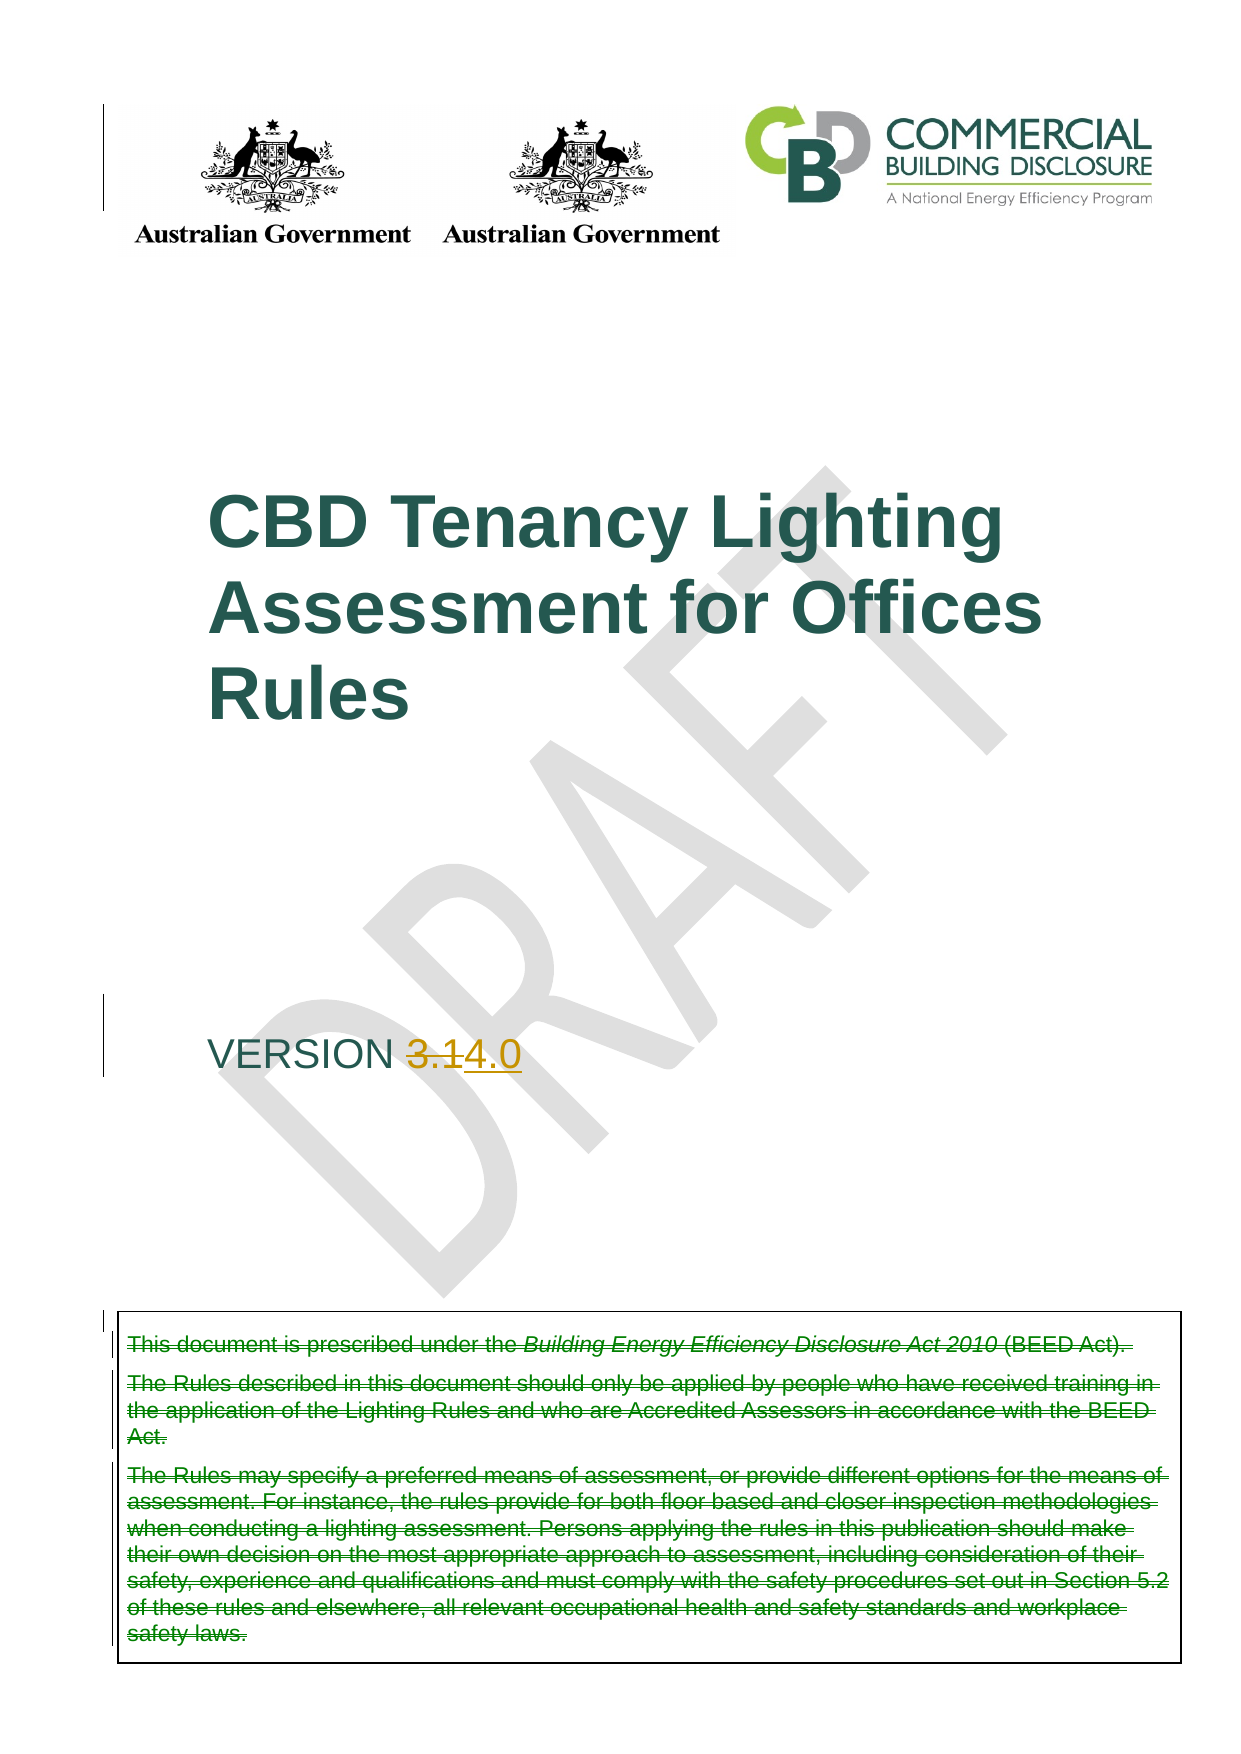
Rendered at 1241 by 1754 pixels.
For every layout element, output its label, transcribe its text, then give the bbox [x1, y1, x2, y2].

picture [118, 104, 736, 257]
picture [745, 104, 1152, 206]
title CBD Tenancy Lighting Assessment for Offices Rules [207, 477, 1152, 735]
title VERSION [207, 994, 1152, 1077]
